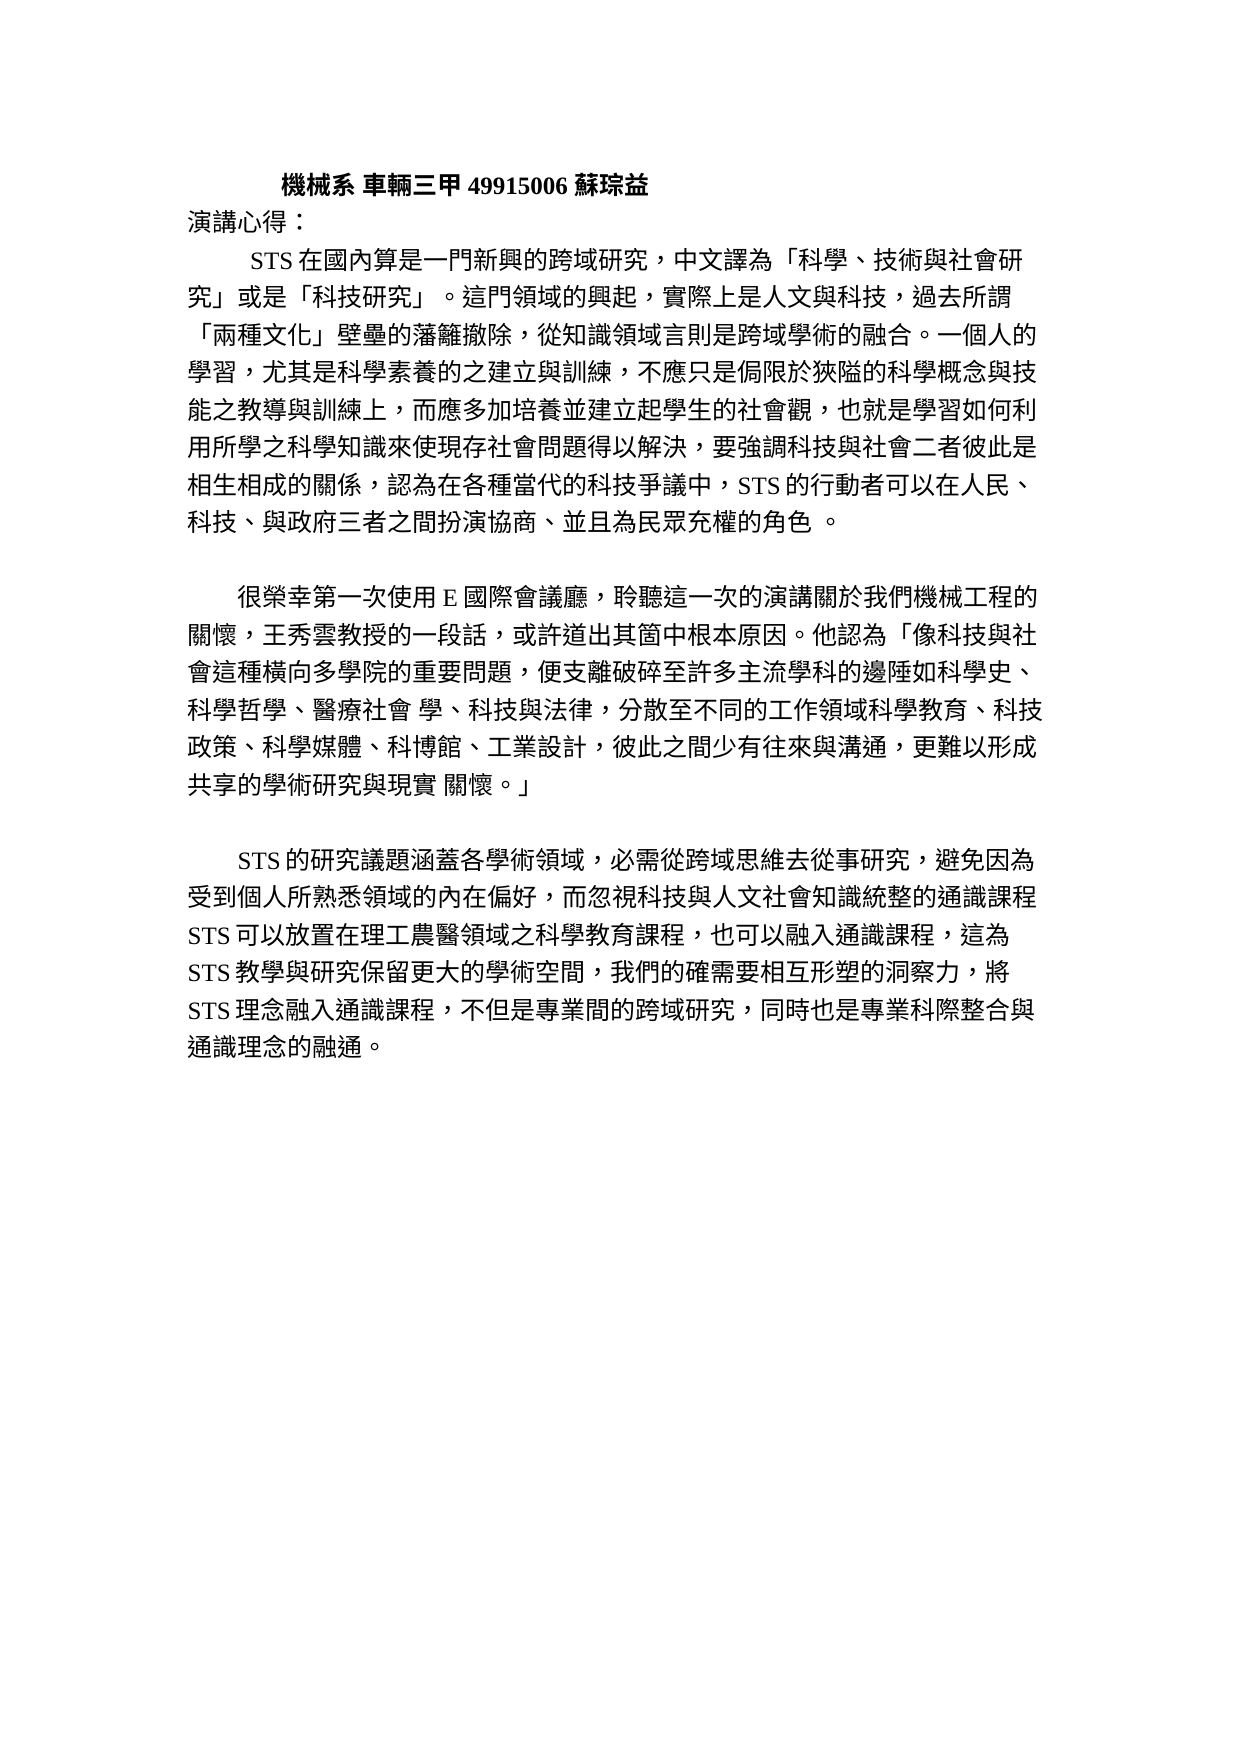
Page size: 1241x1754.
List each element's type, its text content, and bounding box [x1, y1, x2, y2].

text 很榮幸第一次使用E國際會議廳，聆聽這一次的演講關於我們機械工程的關懷，王秀雲教授的一段話，或許道出其箇中根本原因。他認為「像科技與社會這種橫向多學院的重要問題，便支離破碎至許多主流學科的邊陲如科學史、科學哲學、醫療社會 學、科技與法律，分散至不同的工作領域科學教育、科技政策、科學媒體、科博館、工業設計，彼此之間少有往來與溝通，更難以形成共享的學術研究與現實 關懷。」 [187, 577, 1053, 802]
text 演講心得： [187, 202, 1053, 239]
text 機械系 車輛三甲 49915006 蘇琮益 [187, 164, 1053, 202]
text STS的研究議題涵蓋各學術領域，必需從跨域思維去從事研究，避免因為受到個人所熟悉領域的內在偏好，而忽視科技與人文社會知識統整的通識課程STS可以放置在理工農醫領域之科學教育課程，也可以融入通識課程，這為STS教學與研究保留更大的學術空間，我們的確需要相互形塑的洞察力，將STS理念融入通識課程，不但是專業間的跨域研究，同時也是專業科際整合與通識理念的融通。 [187, 839, 1053, 1064]
text STS在國內算是一門新興的跨域研究，中文譯為「科學、技術與社會研究」或是「科技研究」。這門領域的興起，實際上是人文與科技，過去所謂「兩種文化」壁壘的藩籬撤除，從知識領域言則是跨域學術的融合。一個人的學習，尤其是科學素養的之建立與訓練，不應只是侷限於狹隘的科學概念與技能之教導與訓練上，而應多加培養並建立起學生的社會觀，也就是學習如何利用所學之科學知識來使現存社會問題得以解決，要強調科技與社會二者彼此是相生相成的關係，認為在各種當代的科技爭議中，STS的行動者可以在人民、科技、與政府三者之間扮演協商、並且為民眾充權的角色 。 [187, 239, 1053, 539]
